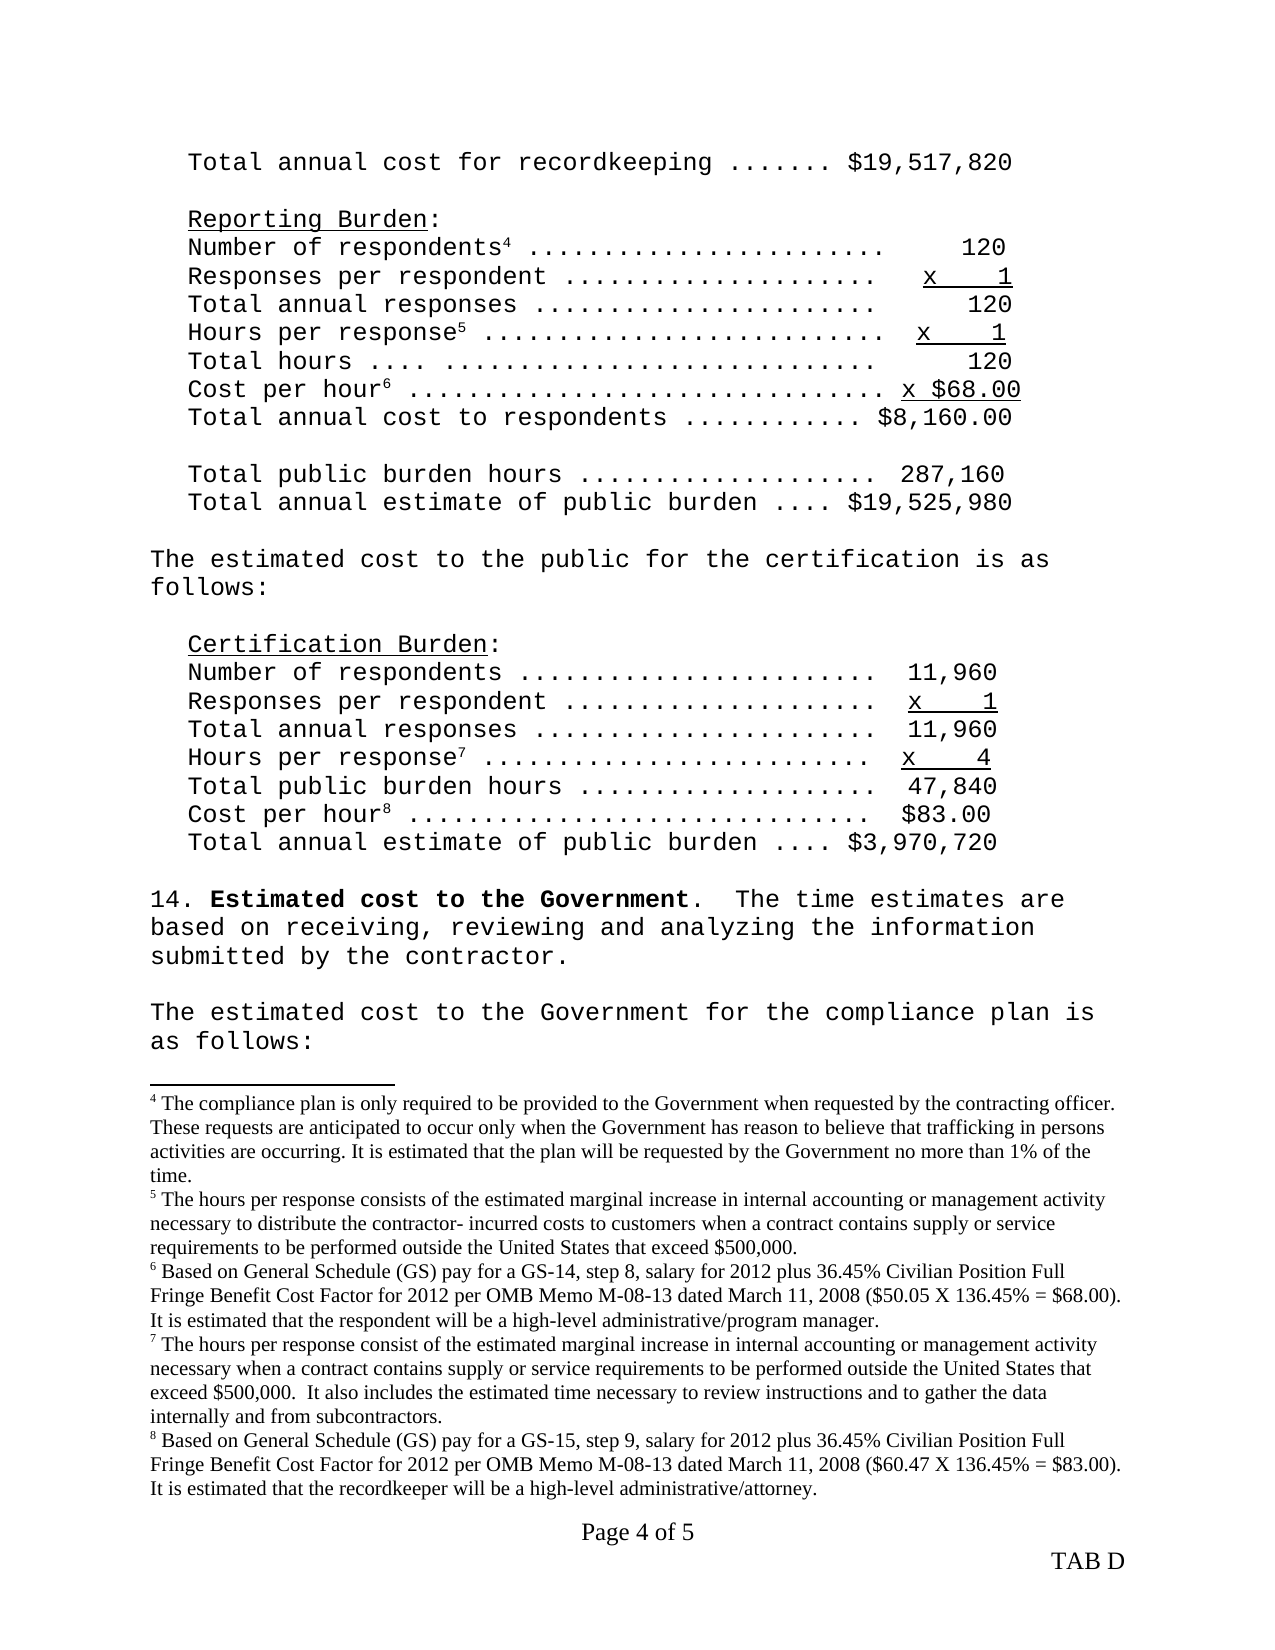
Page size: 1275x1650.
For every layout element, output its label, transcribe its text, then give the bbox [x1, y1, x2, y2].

text Responses per respondent ..................... x 1 [150, 688, 1125, 717]
text Total annual responses ....................... 120 [150, 292, 1125, 320]
text Total annual estimate of public burden .... $3,970,720 [150, 830, 1125, 858]
text The estimated cost to the public for the certification is as follows: [150, 547, 1125, 603]
text Total annual cost for recordkeeping ....... $19,517,820 [150, 150, 1125, 178]
text Number of respondents ........................ 120 [150, 235, 1125, 263]
text The estimated cost to the Government for the compliance plan is as follows: [150, 1000, 1125, 1057]
text Cost per hour ................................ x $68.00 [150, 377, 1125, 405]
text Total annual responses ....................... 11,960 [150, 717, 1125, 745]
text Total public burden hours .................... 287,160 [150, 462, 1125, 490]
text Hours per response .......................... x 4 [150, 745, 1125, 773]
text Number of respondents ........................ 11,960 [150, 660, 1125, 688]
text Total annual estimate of public burden .... $19,525,980 [150, 490, 1125, 518]
text Reporting Burden: [150, 207, 1125, 235]
text Total public burden hours .................... 47,840 [150, 773, 1125, 802]
text Total annual cost to respondents ............ $8,160.00 [150, 405, 1125, 433]
text 14. Estimated cost to the Government. The time estimates are based on receiving, reviewing and analyzing the information submitted by the contractor. [150, 887, 1125, 972]
text Certification Burden: [150, 632, 1125, 660]
text Hours per response ........................... x 1 [150, 320, 1125, 348]
text Total hours .... ............................. 120 [150, 348, 1125, 377]
text Responses per respondent ..................... x 1 [150, 263, 1125, 292]
text Cost per hour ............................... $83.00 [150, 802, 1125, 830]
